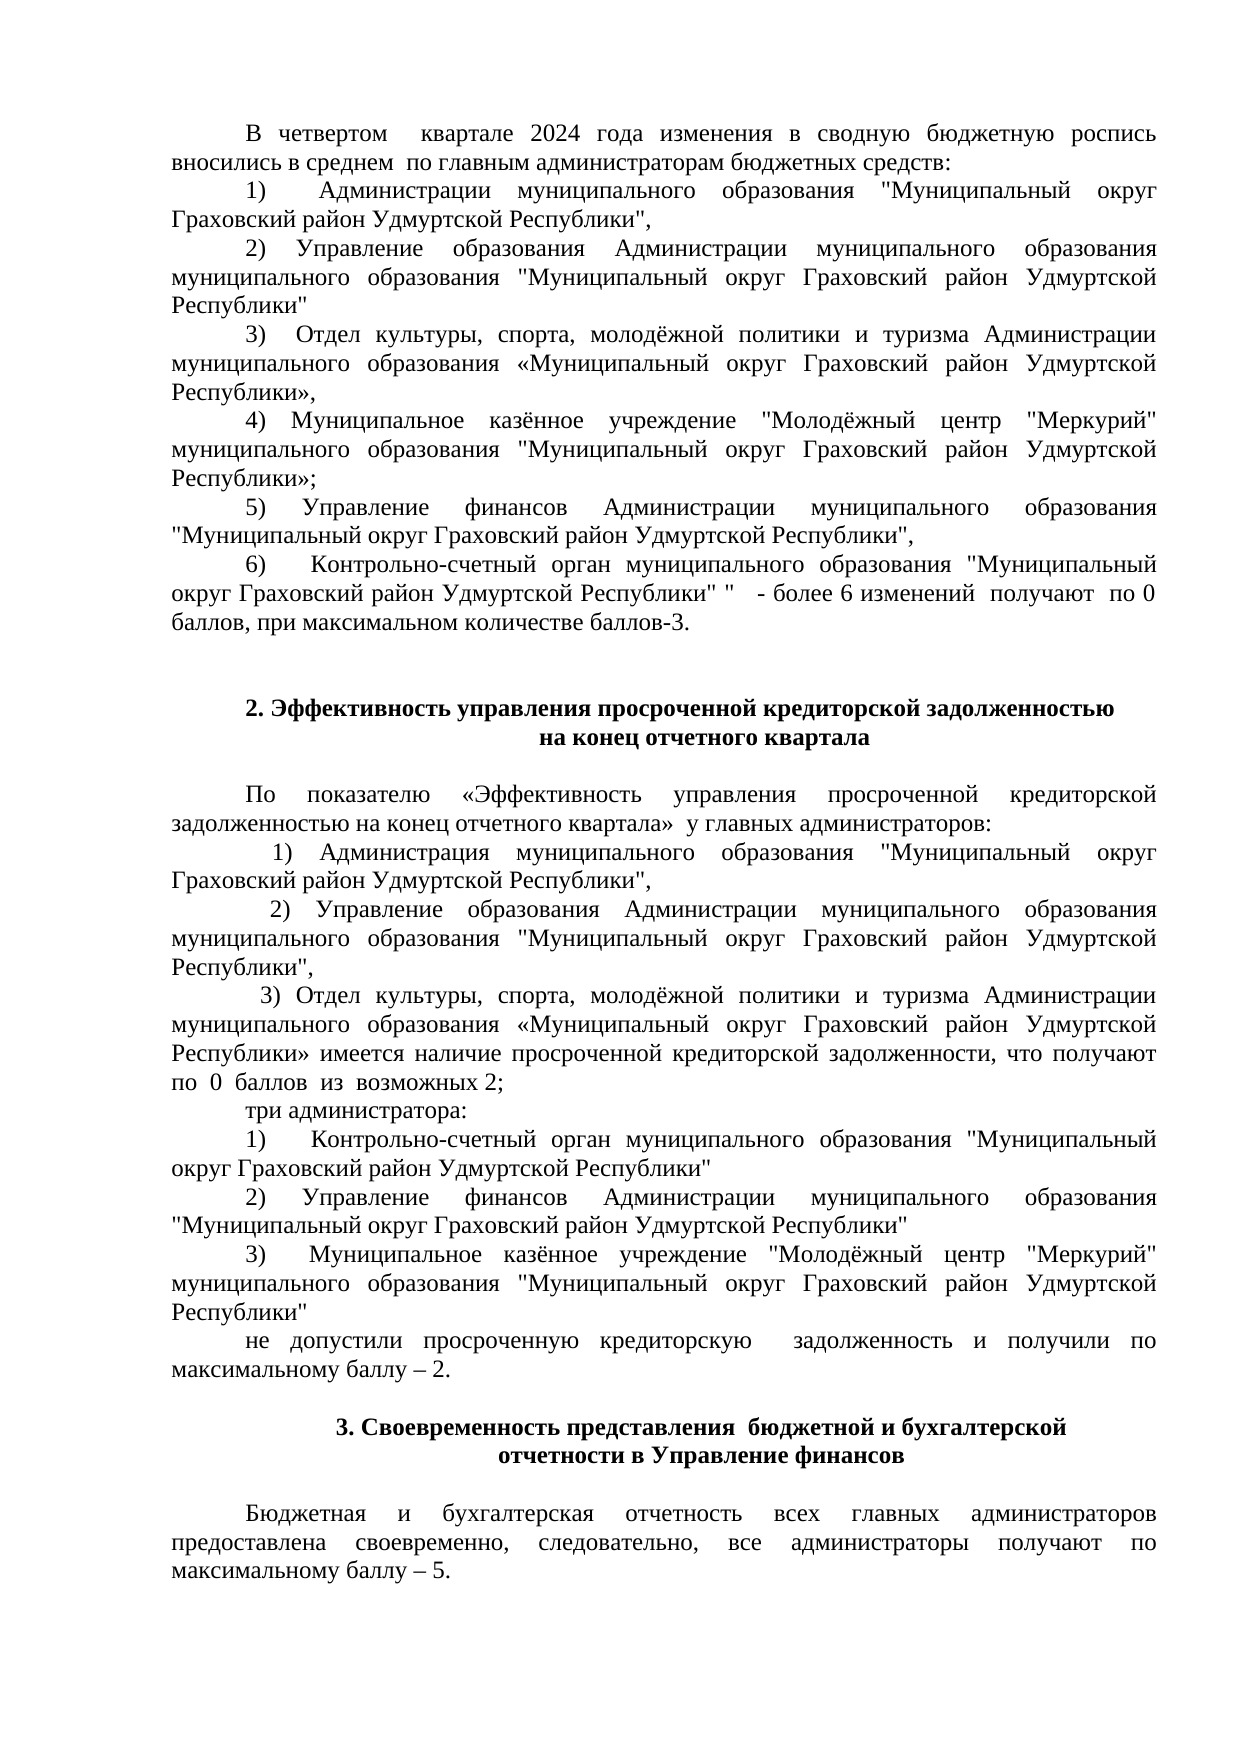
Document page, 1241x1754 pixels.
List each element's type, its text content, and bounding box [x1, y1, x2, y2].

text 1) Контрольно-счетный орган муниципального образования "Муниципальный округ Граховский район Удмуртской Республики" [171, 1124, 1157, 1182]
text Бюджетная и бухгалтерская отчетность всех главных администраторов предоставлена своевременно, следовательно, все администраторы получают по максимальному баллу – 5. [171, 1498, 1157, 1584]
text на конец отчетного квартала [171, 722, 1157, 751]
text отчетности в Управление финансов [171, 1441, 1157, 1469]
text 2) Управление образования Администрации муниципального образования муниципального образования "Муниципальный округ Граховский район Удмуртской Республики" [171, 233, 1157, 319]
text В четвертом квартале 2024 года изменения в сводную бюджетную роспись вносились в среднем по главным администраторам бюджетных средств: [171, 118, 1157, 176]
text 2) Управление образования Администрации муниципального образования муниципального образования "Муниципальный округ Граховский район Удмуртской Республики", [171, 894, 1157, 981]
text не допустили просроченную кредиторскую задолженность и получили по максимальному баллу – 2. [171, 1326, 1157, 1383]
text 6) Контрольно-счетный орган муниципального образования "Муниципальный округ Граховский район Удмуртской Республики" " - более 6 изменений получают по 0 баллов, при максимальном количестве баллов-3. [171, 549, 1157, 636]
text 1) Администрация муниципального образования "Муниципальный округ Граховский район Удмуртской Республики", [171, 837, 1157, 894]
text 3) Муниципальное казённое учреждение "Молодёжный центр "Меркурий" муниципального образования "Муниципальный округ Граховский район Удмуртской Республики" [171, 1239, 1157, 1326]
text 2) Управление финансов Администрации муниципального образования "Муниципальный округ Граховский район Удмуртской Республики" [171, 1182, 1157, 1239]
text 3. Своевременность представления бюджетной и бухгалтерской [171, 1412, 1157, 1441]
text По показателю «Эффективность управления просроченной кредиторской задолженностью на конец отчетного квартала» у главных администраторов: [171, 779, 1157, 837]
text три администратора: [171, 1096, 1157, 1124]
text 3) Отдел культуры, спорта, молодёжной политики и туризма Администрации муниципального образования «Муниципальный округ Граховский район Удмуртской Республики», [171, 319, 1157, 406]
text 2. Эффективность управления просроченной кредиторской задолженностью [171, 693, 1157, 722]
text 3) Отдел культуры, спорта, молодёжной политики и туризма Администрации муниципального образования «Муниципальный округ Граховский район Удмуртской Республики» имеется наличие просроченной кредиторской задолженности, что получают по 0 баллов из возможных 2; [171, 981, 1157, 1096]
text 4) Муниципальное казённое учреждение "Молодёжный центр "Меркурий" муниципального образования "Муниципальный округ Граховский район Удмуртской Республики»; [171, 406, 1157, 492]
text 1) Администрации муниципального образования "Муниципальный округ Граховский район Удмуртской Республики", [171, 176, 1157, 233]
text 5) Управление финансов Администрации муниципального образования "Муниципальный округ Граховский район Удмуртской Республики", [171, 492, 1157, 549]
